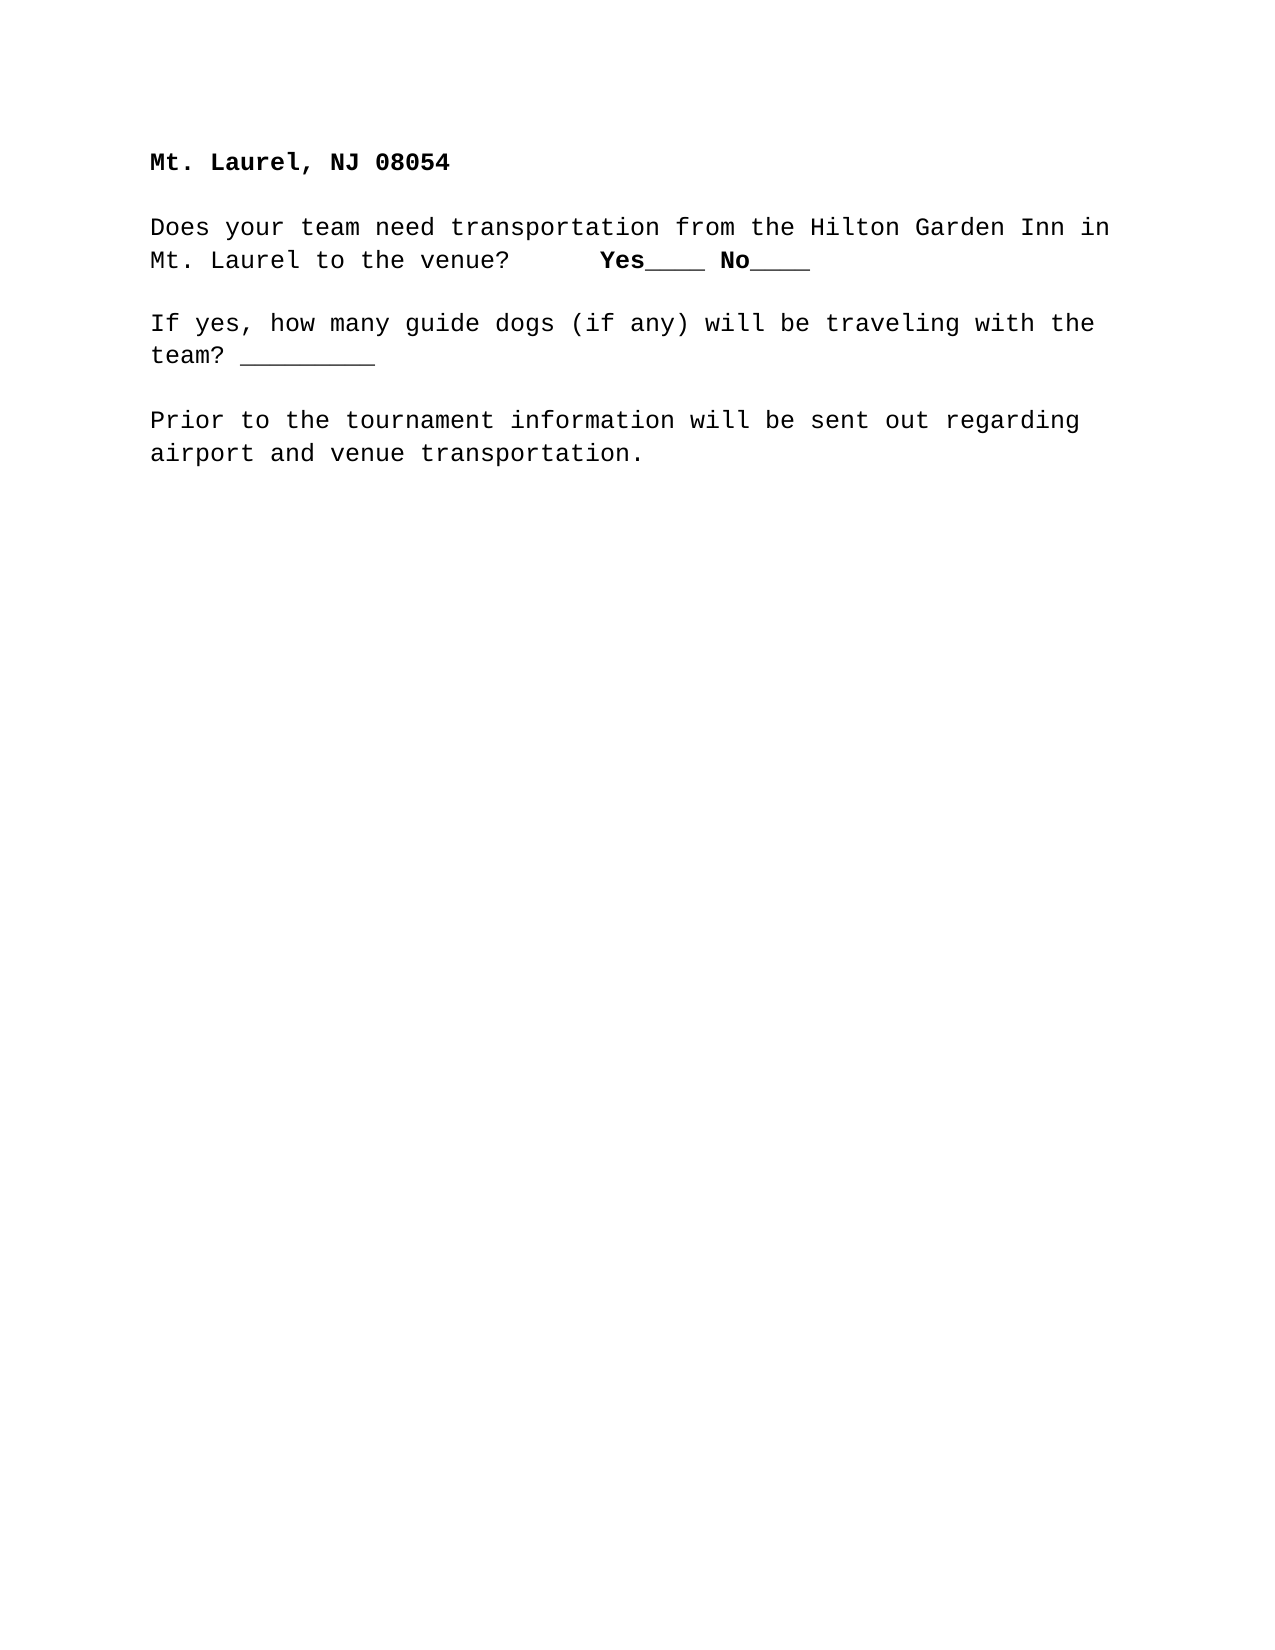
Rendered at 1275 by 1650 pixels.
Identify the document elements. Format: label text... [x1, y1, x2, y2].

text Mt. Laurel, NJ 08054 [150, 150, 1125, 178]
text If yes, how many guide dogs (if any) will be traveling with the team? _________ [150, 310, 1125, 371]
text Does your team need transportation from the Hilton Garden Inn in Mt. Laurel to the venue? Yes____ No____ [150, 215, 1125, 276]
text Prior to the tournament information will be sent out regarding airport and venue transportation. [150, 408, 1125, 468]
